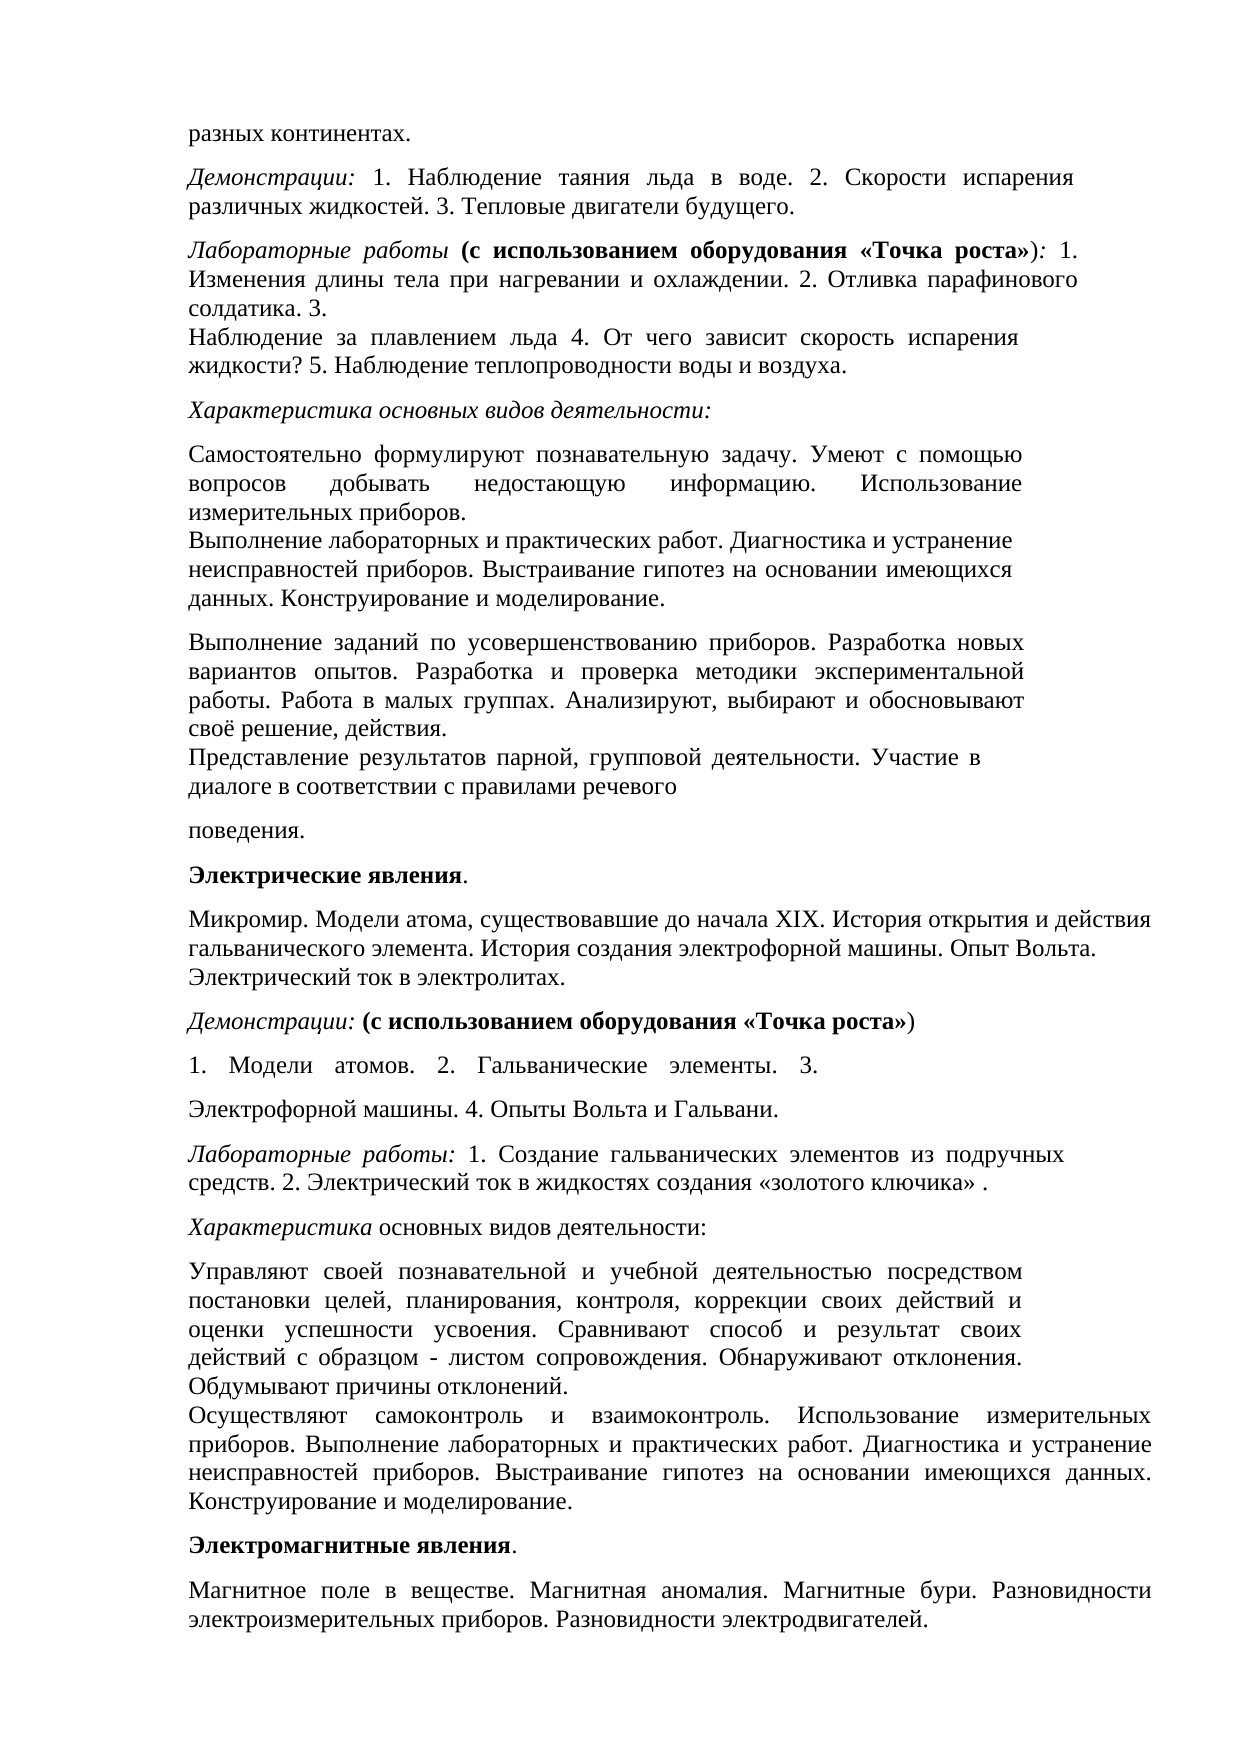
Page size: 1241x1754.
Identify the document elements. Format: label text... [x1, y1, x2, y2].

text Демонстрации: 1. Наблюдение таяния льда в воде. 2. Скорости испарения различных жидкостей. 3. Тепловые двигатели будущего. [188, 162, 1074, 220]
text Характеристика основных видов деятельности: [188, 1212, 1152, 1241]
text Представление результатов парной, групповой деятельности. Участие в диалоге в соответствии с правилами речевого [188, 742, 982, 800]
text Демонстрации: (с использованием оборудования «Точка роста») [188, 1006, 1152, 1035]
text Лабораторные работы (с использованием оборудования «Точка роста»): 1. Изменения длины тела при нагревании и охлаждении. 2. Отливка парафинового солдатика. 3. [188, 235, 1078, 322]
text Магнитное поле в веществе. Магнитная аномалия. Магнитные бури. Разновидности электроизмерительных приборов. Разновидности электродвигателей. [188, 1575, 1152, 1632]
text Лабораторные работы: 1. Создание гальванических элементов из подручных средств. 2. Электрический ток в жидкостях создания «золотого ключика» . [188, 1139, 1065, 1196]
text Выполнение лабораторных и практических работ. Диагностика и устранение неисправностей приборов. Выстраивание гипотез на основании имеющихся данных. Конструирование и моделирование. [188, 525, 1013, 612]
text Самостоятельно формулируют познавательную задачу. Умеют с помощью вопросов добывать недостающую информацию. Использование измерительных приборов. [188, 439, 1022, 525]
text Осуществляют самоконтроль и взаимоконтроль. Использование измерительных приборов. Выполнение лабораторных и практических работ. Диагностика и устранение неисправностей приборов. Выстраивание гипотез на основании имеющихся данных. Конструирование и моделирование. [188, 1400, 1152, 1515]
text 1. Модели атомов. 2. Гальванические элементы. 3. Электрофорной машины. 4. Опыты Вольта и Гальвани. [188, 1051, 818, 1123]
text Электрический ток в электролитах. [188, 962, 1152, 991]
text Выполнение заданий по усовершенствованию приборов. Разработка новых вариантов опытов. Разработка и проверка методики экспериментальной работы. Работа в малых группах. Анализируют, выбирают и обосновывают своё решение, действия. [188, 627, 1025, 742]
text Наблюдение за плавлением льда 4. От чего зависит скорость испарения жидкости? 5. Наблюдение теплопроводности воды и воздуха. [188, 322, 1019, 379]
text поведения. [188, 815, 1152, 844]
text Микромир. Модели атома, существовавшие до начала XIX. История открытия и действия гальванического элемента. История создания электрофорной машины. Опыт Вольта. [188, 904, 1152, 962]
text Характеристика основных видов деятельности: [188, 395, 1152, 423]
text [188, 118, 932, 147]
subtitle Электромагнитные явления. [188, 1531, 1152, 1559]
subtitle Электрические явления. [188, 860, 1152, 888]
